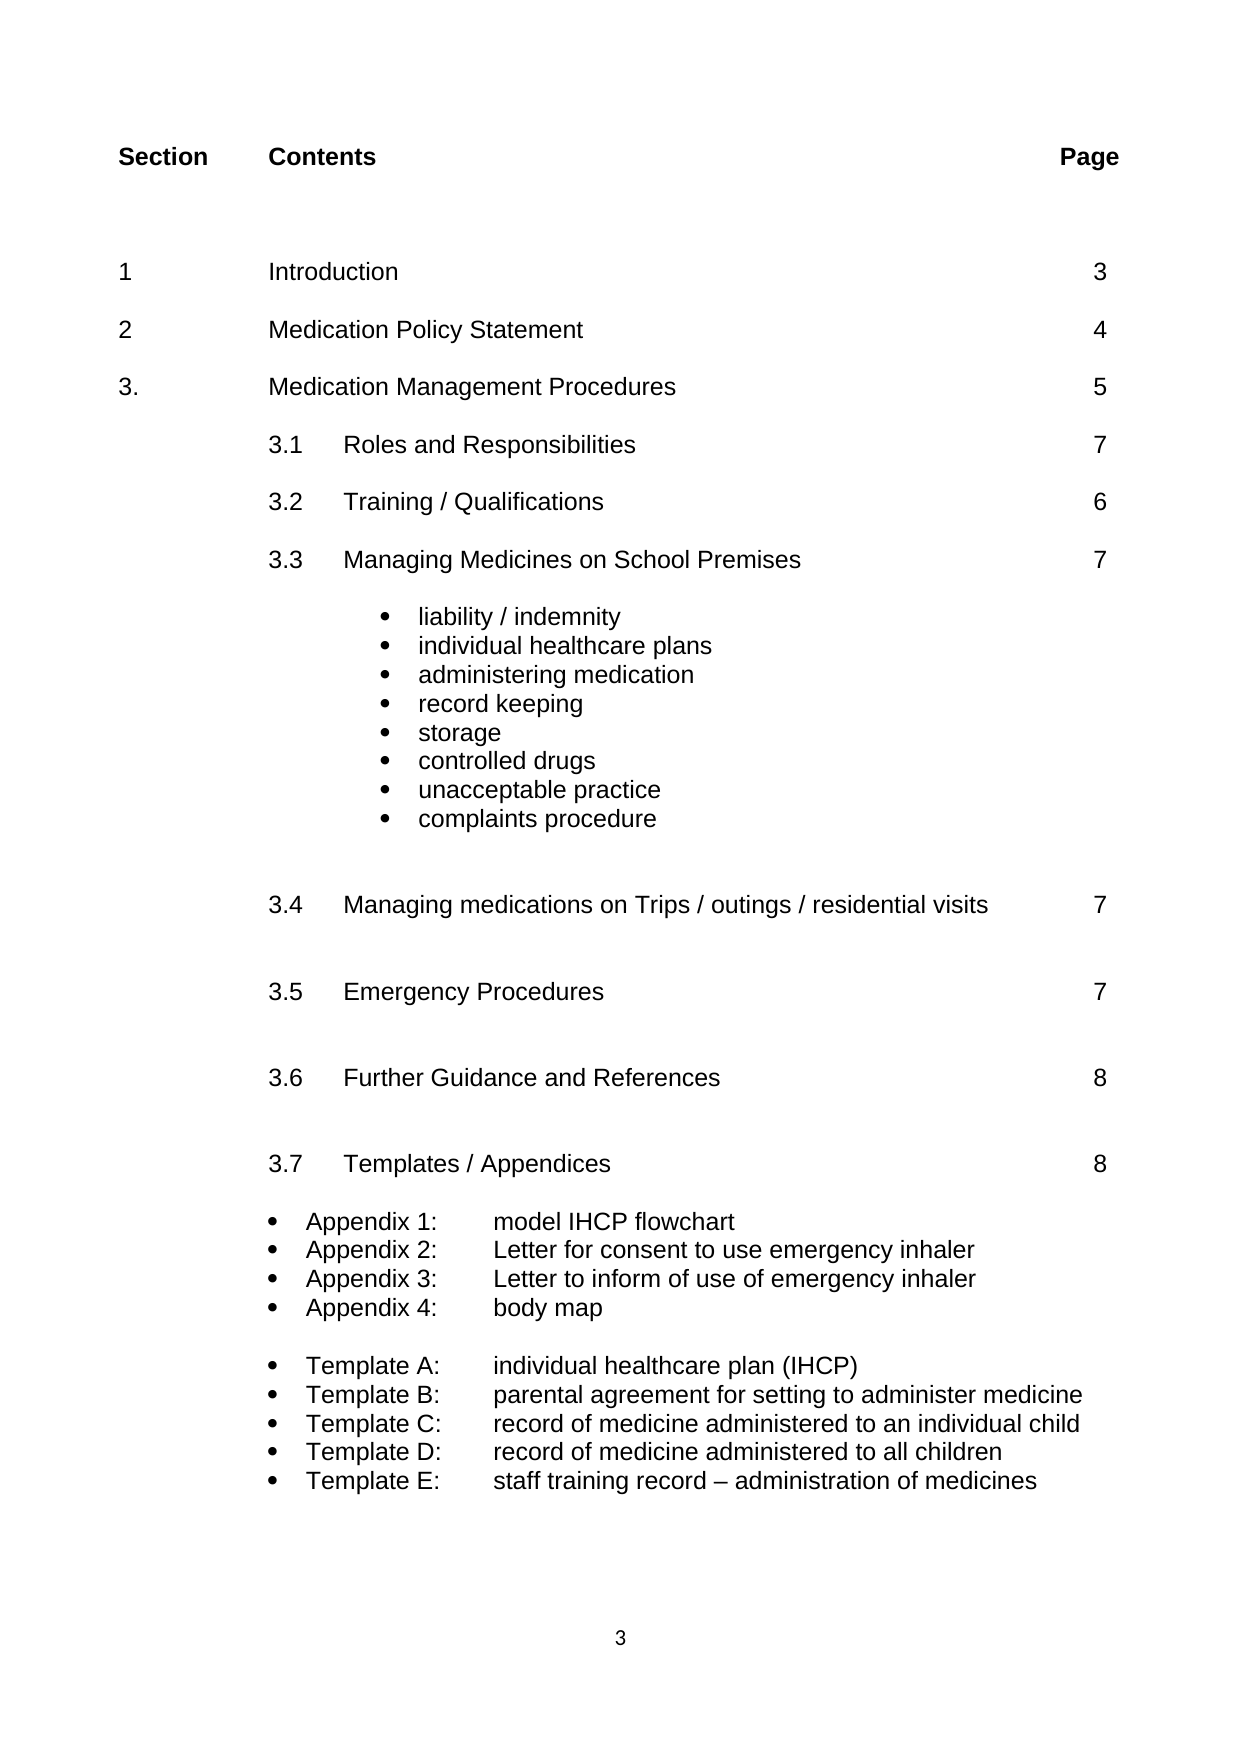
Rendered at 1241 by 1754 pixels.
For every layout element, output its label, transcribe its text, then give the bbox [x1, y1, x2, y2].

title 3.3 Managing Medicines on School Premises 7 [118, 544, 1122, 573]
title 3.4 Managing medications on Trips / outings / residential visits 7 [118, 890, 1122, 919]
title 3.5 Emergency Procedures 7 [118, 977, 1122, 1005]
title Appendix 4: body map [268, 1293, 1122, 1322]
title Template B: parental agreement for setting to administer medicine [268, 1380, 1122, 1408]
title Section Contents Page [118, 142, 1122, 171]
title Introduction 3 [118, 257, 1122, 286]
title 3.2 Training / Qualifications 6 [118, 487, 1122, 516]
title Template E: staff training record – administration of medicines [268, 1466, 1122, 1495]
title 3.7 Templates / Appendices 8 [118, 1149, 1122, 1178]
title Appendix 2: Letter for consent to use emergency inhaler [268, 1236, 1122, 1264]
title liability / indemnity [381, 602, 1122, 631]
title unacceptable practice [381, 775, 1122, 804]
title 3.1 Roles and Responsibilities 7 [118, 429, 1122, 458]
title Appendix 3: Letter to inform of use of emergency inhaler [268, 1264, 1122, 1293]
title complaints procedure [381, 804, 1122, 833]
title Template D: record of medicine administered to all children [268, 1437, 1122, 1466]
title administering medication [381, 660, 1122, 689]
title record keeping [381, 689, 1122, 717]
title individual healthcare plans [381, 631, 1122, 660]
title 3. Medication Management Procedures 5 [118, 372, 1122, 401]
title 2 Medication Policy Statement 4 [118, 314, 1122, 343]
title Appendix 1: model IHCP flowchart [268, 1207, 1122, 1236]
title Template A: individual healthcare plan (IHCP) [268, 1351, 1122, 1380]
title storage [381, 717, 1122, 746]
title Template C: record of medicine administered to an individual child [268, 1408, 1122, 1437]
title 3.6 Further Guidance and References 8 [118, 1063, 1122, 1092]
title controlled drugs [381, 746, 1122, 775]
